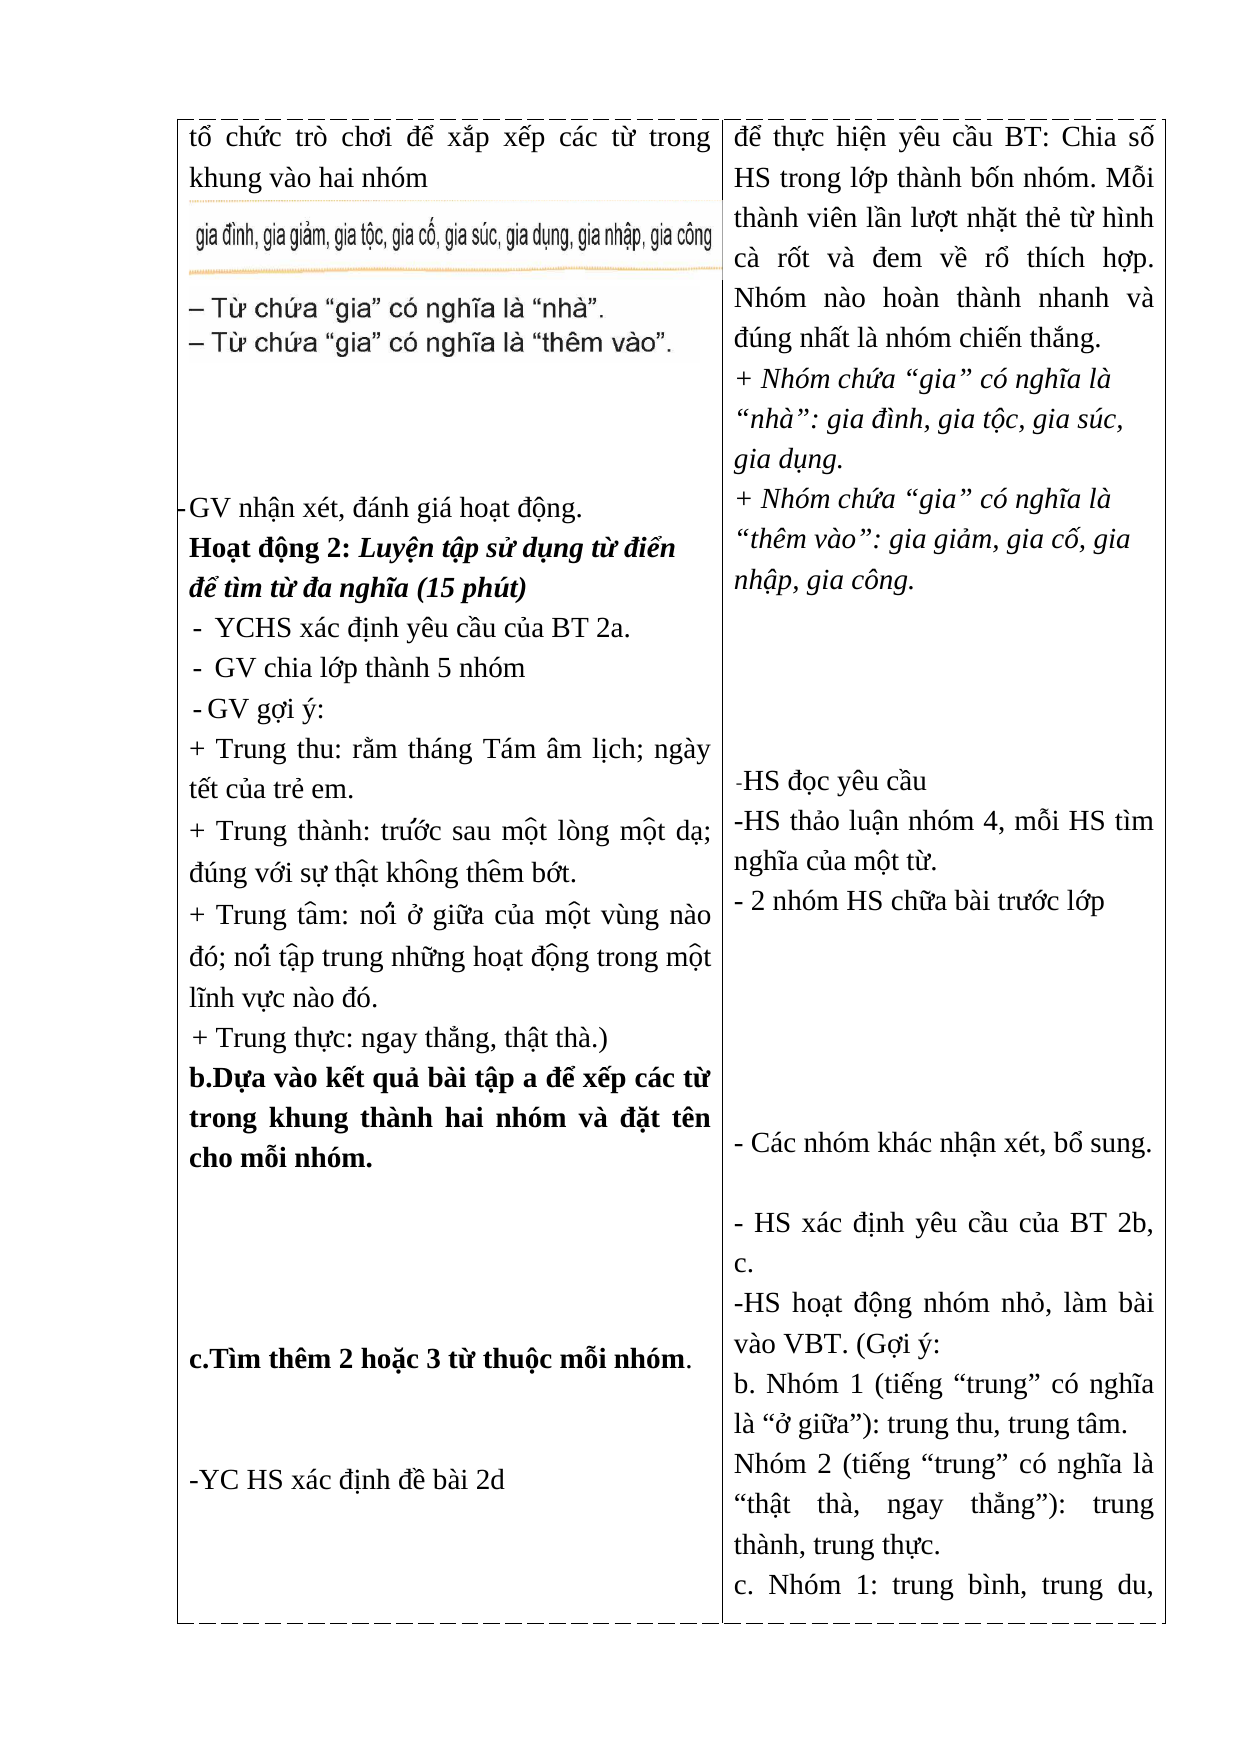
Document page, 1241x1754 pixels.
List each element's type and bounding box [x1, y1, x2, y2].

picture [188, 200, 723, 280]
table_cell [178, 523, 722, 1623]
table_cell [723, 119, 1165, 1623]
table_cell [178, 119, 722, 483]
picture [188, 286, 700, 363]
